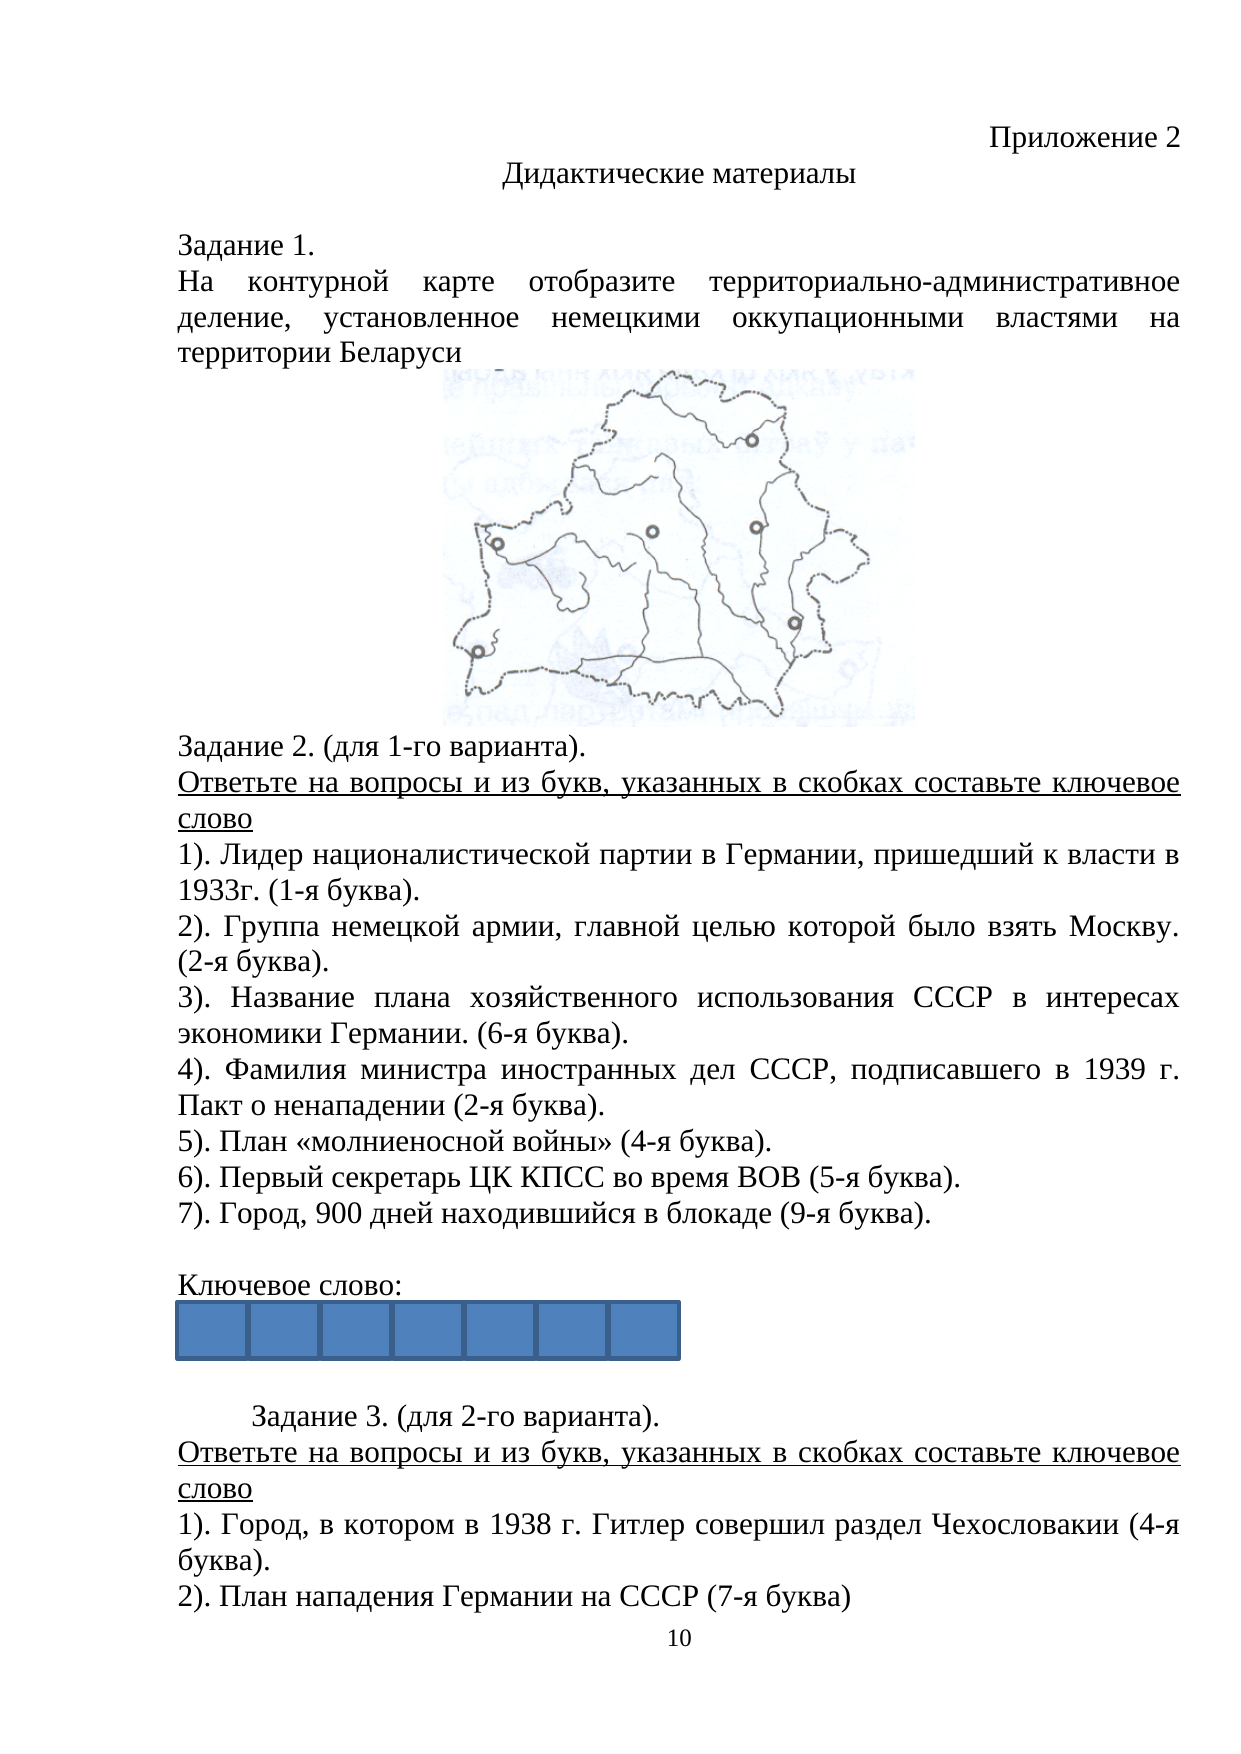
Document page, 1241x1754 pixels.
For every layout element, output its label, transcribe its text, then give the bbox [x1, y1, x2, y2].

text 2). Группа немецкой армии, главной целью которой было взять Москву. (2-я буква). [177, 907, 1181, 979]
text 6). Первый секретарь ЦК КПСС во время ВОВ (5-я буква). [177, 1158, 1181, 1194]
text 1). Город, в котором в 1938 г. Гитлер совершил раздел Чехословакии (4-я буква). [177, 1505, 1181, 1577]
text 2). План нападения Германии на СССР (7-я буква) [177, 1577, 1181, 1613]
text Задание 3. (для 2-го варианта). [177, 1397, 1181, 1433]
text На контурной карте отобразите территориально-административное деление, установленное немецкими оккупационными властями на территории Беларуси [177, 262, 1181, 370]
picture [443, 369, 916, 727]
text Ключевое слово: [177, 1266, 1181, 1302]
text Задание 1. [177, 226, 1181, 262]
text Приложение 2 [177, 118, 1181, 154]
text Ответьте на вопросы и из букв, указанных в скобках составьте ключевое слово [177, 763, 1181, 794]
text 4). Фамилия министра иностранных дел СССР, подписавшего в 1939 г. Пакт о ненападении (2-я буква). [177, 1051, 1181, 1122]
text 3). Название плана хозяйственного использования СССР в интересах экономики Германии. (6-я буква). [177, 979, 1181, 1051]
text Дидактические материалы [177, 154, 1181, 190]
text Ответьте на вопросы и из букв, указанных в скобках составьте ключевое слово [177, 795, 1181, 835]
text 7). Город, 900 дней находившийся в блокаде (9-я буква). [177, 1194, 1181, 1230]
text 5). План «молниеносной войны» (4-я буква). [177, 1122, 1181, 1158]
text Ответьте на вопросы и из букв, указанных в скобках составьте ключевое слово [177, 1433, 1181, 1465]
text Ответьте на вопросы и из букв, указанных в скобках составьте ключевое слово [177, 1466, 1181, 1505]
text Задание 2. (для 1-го варианта). [177, 727, 1181, 763]
text 1). Лидер националистической партии в Германии, пришедший к власти в 1933г. (1-я буква). [177, 835, 1181, 907]
